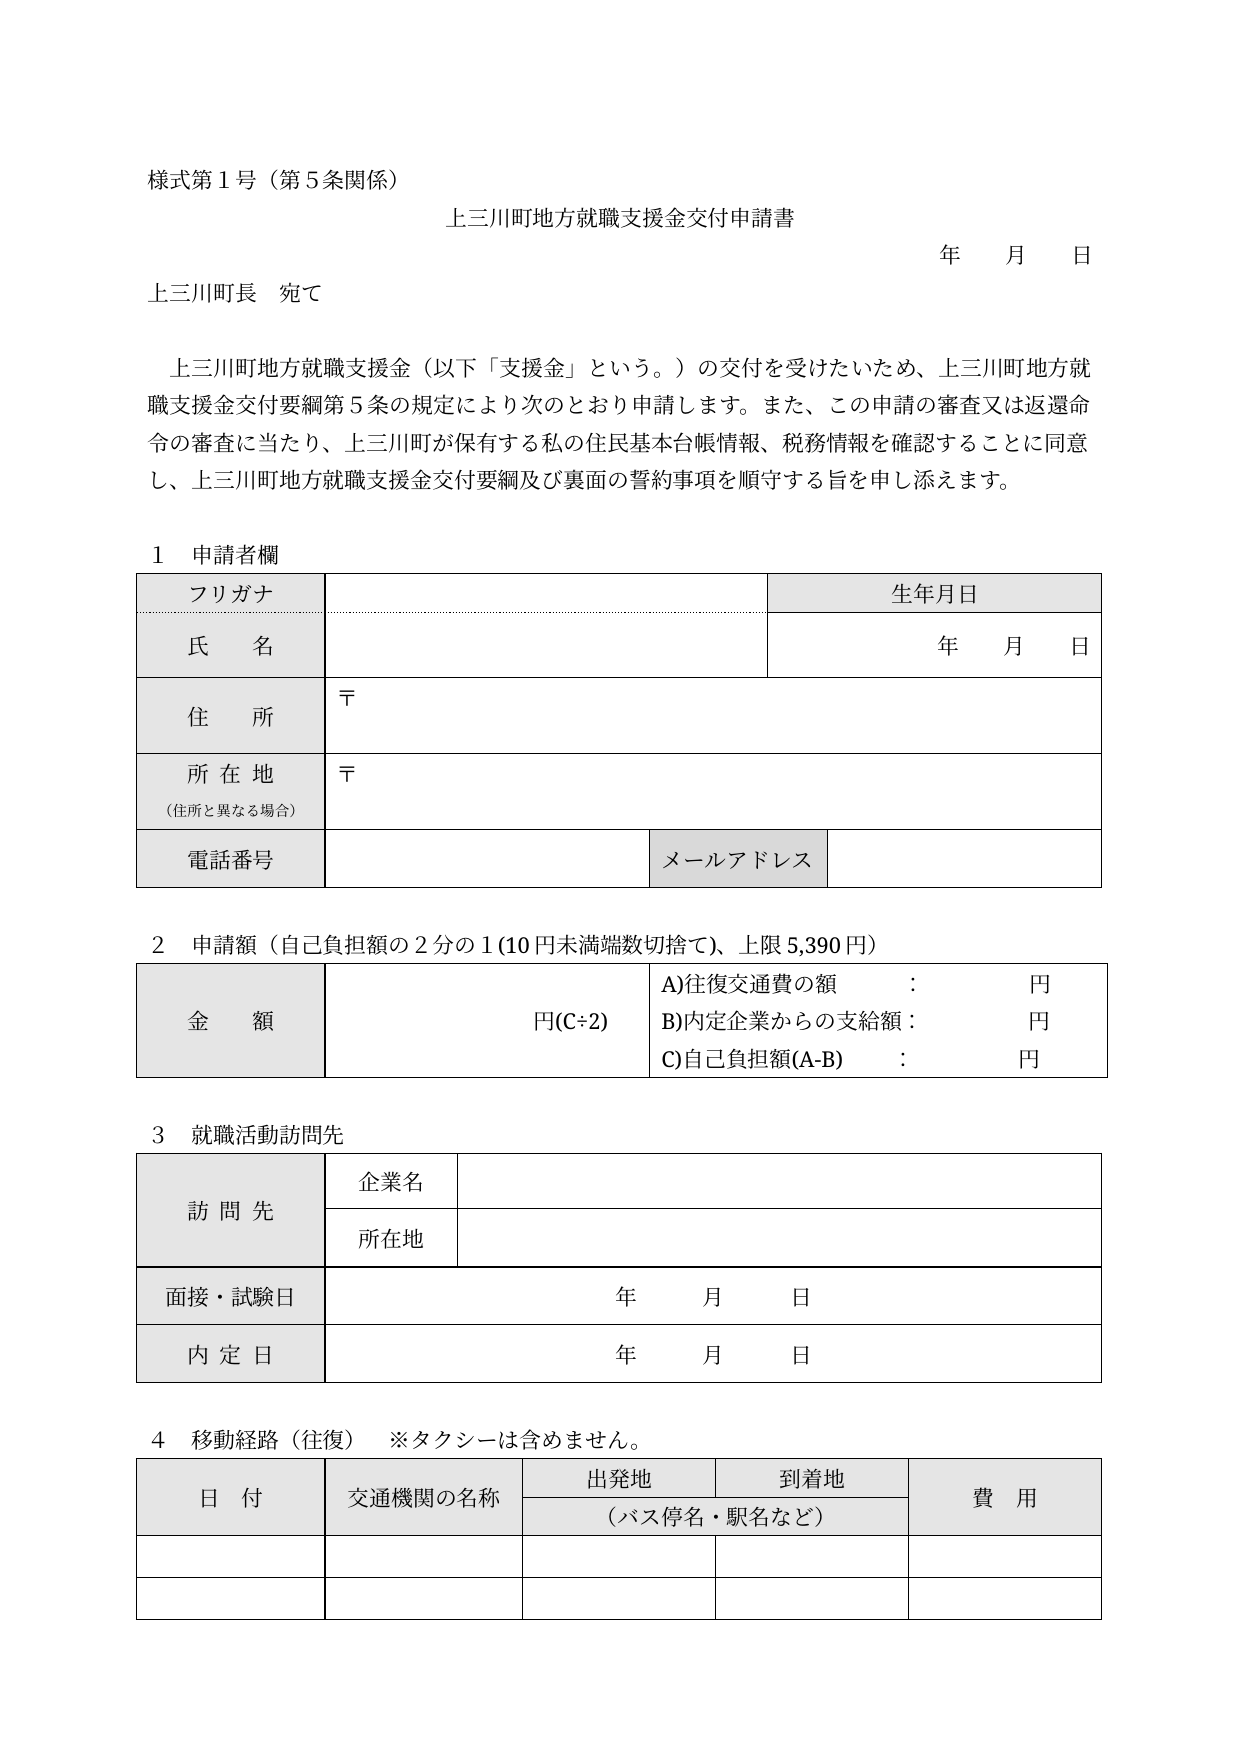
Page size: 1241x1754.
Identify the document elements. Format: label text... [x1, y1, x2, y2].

text 上三川町地方就職支援金交付申請書 [148, 198, 1092, 236]
table_header [458, 1154, 1101, 1208]
table_cell [523, 1536, 715, 1577]
table_cell 所在地 （住所と異なる場合） [137, 754, 324, 829]
text ３ 就職活動訪問先 [148, 1115, 1092, 1153]
text ４ 移動経路（往復） ※タクシーは含めません。 [148, 1421, 1092, 1458]
table_header A)往復交通費の額 ： 円 B)内定企業からの支給額： 円 C)自己負担額(A-B) ： 円 [650, 964, 1107, 1077]
table_header 日 付 [137, 1459, 324, 1535]
table_header 金 額 [137, 964, 324, 1077]
table_cell [137, 1578, 324, 1618]
table_cell [716, 1536, 908, 1577]
table_cell 年 月 日 [326, 1325, 1101, 1382]
table_header 到着地 [716, 1459, 908, 1497]
text 年 月 日 [148, 236, 1092, 273]
table_header 円(C÷2) [326, 964, 649, 1077]
table_header 訪問先 [137, 1154, 324, 1266]
table_cell [828, 830, 1101, 887]
table_cell メールアドレス [650, 830, 827, 887]
table_cell [326, 830, 649, 887]
table_cell 面接・試験日 [137, 1268, 324, 1324]
table_cell [137, 1536, 324, 1577]
table_cell [326, 612, 767, 677]
table_header 出発地 [523, 1459, 715, 1497]
text 上三川町長 宛て [148, 273, 1092, 311]
table_cell （バス停名・駅名など） [523, 1498, 908, 1535]
table_header フリガナ [137, 574, 324, 612]
table_header 費 用 [909, 1459, 1101, 1535]
table_cell [326, 1578, 522, 1618]
table_cell [523, 1578, 715, 1618]
table_cell [909, 1536, 1101, 1577]
table_cell 所在地 [326, 1209, 457, 1266]
table_header [326, 574, 767, 612]
table_cell [909, 1578, 1101, 1618]
text 上三川町地方就職支援金（以下「支援金」という。）の交付を受けたいため、上三川町地方就職支援金交付要綱第５条の規定により次のとおり申請します。また、この申請の審査又は返還命令の審査に当たり、上三川町が保有する私の住民基本台帳情報、税務情報を確認することに同意し、上三川町地方就職支援金交付要綱及び裏面の誓約事項を順守する旨を申し添えます。 [148, 348, 1092, 498]
table_header 企業名 [326, 1154, 457, 1208]
table_cell 年 月 日 [326, 1268, 1101, 1324]
table_cell 〒 [326, 678, 1101, 753]
table_cell 電話番号 [137, 830, 324, 887]
table_cell 〒 [326, 754, 1101, 829]
text 様式第１号（第５条関係） [148, 161, 1092, 198]
table_cell [458, 1209, 1101, 1266]
table_cell 住 所 [137, 678, 324, 753]
table_cell [716, 1578, 908, 1618]
text ２ 申請額（自己負担額の２分の１(10円未満端数切捨て)、上限5,390円） [148, 926, 1092, 963]
table_header 交通機関の名称 [326, 1459, 522, 1535]
table_cell 氏 名 [137, 612, 324, 677]
table_cell 年 月 日 [768, 613, 1101, 677]
table_cell [326, 1536, 522, 1577]
table_cell 内定日 [137, 1325, 324, 1382]
text １ 申請者欄 [148, 536, 1092, 573]
table_header 生年月日 [768, 574, 1101, 612]
